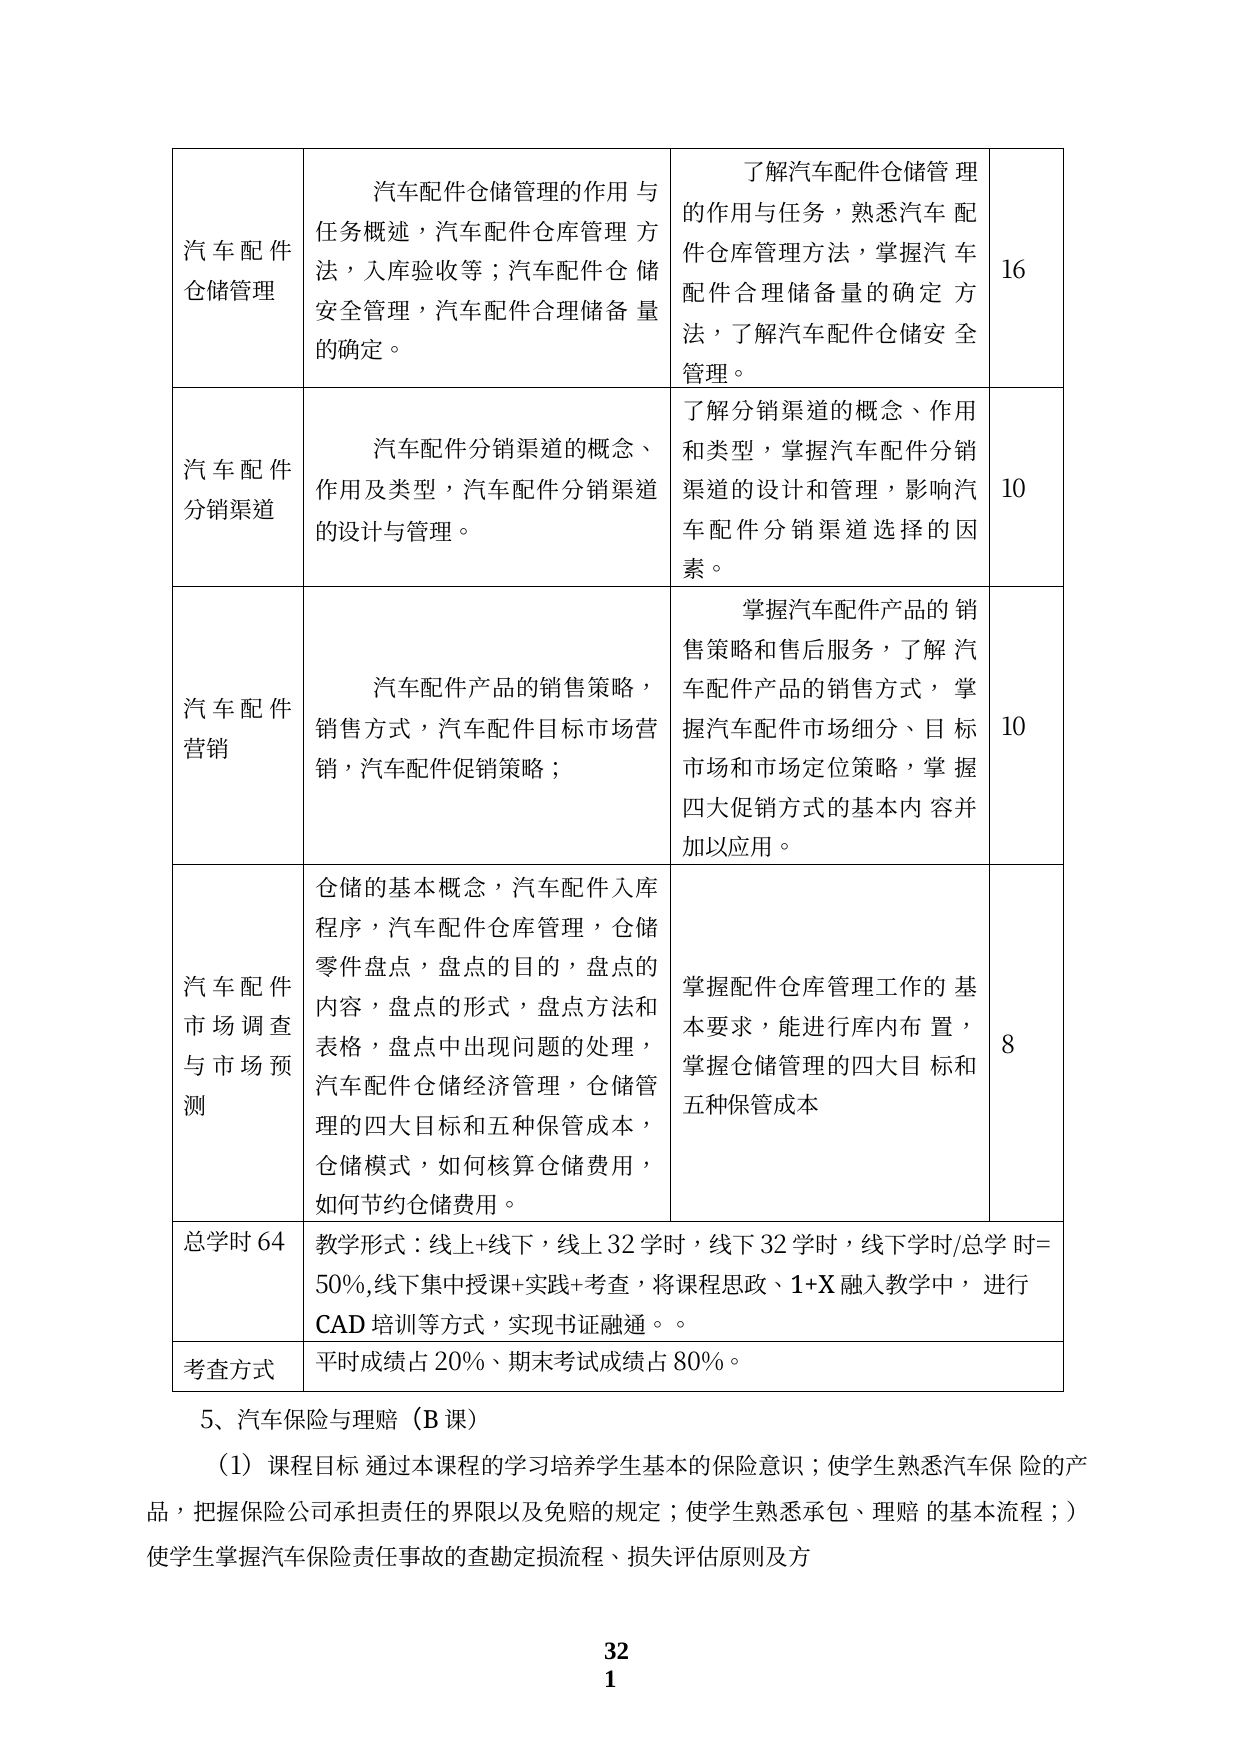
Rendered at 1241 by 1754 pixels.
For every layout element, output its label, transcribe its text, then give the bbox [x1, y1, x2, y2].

text （1）课程目标 通过本课程的学习培养学生基本的保险意识；使学生熟悉汽车保 险的产品，把握保险公司承担责任的界限以及免赔的规定；使学生熟悉承包、理赔 的基本流程；）使学生掌握汽车保险责任事故的查勘定损流程、损失评估原则及方 [146, 1438, 1090, 1575]
table_cell 考査方式 [173, 1342, 303, 1391]
table_cell 10 [990, 388, 1063, 586]
table_header 16 [990, 149, 1063, 387]
table_cell 掌握汽车配件产品的 销售策略和售后服务，了解 汽车配件产品的销售方式， 掌握汽车配件市场细分、目 标市场和市场定位策略，掌 握四大促销方式的基本内 容并加以应用。 [671, 587, 989, 863]
table_cell 汽车配件 分销渠道 [173, 388, 303, 586]
table_cell 汽车配件 市场调查 与市场预 测 [173, 865, 303, 1221]
table_cell 汽车配件 营销 [173, 587, 303, 863]
text 5、汽车保险与理赔（B课） [146, 1392, 1090, 1438]
table_cell 教学形式：线上+线下，线上32学时，线下32学时，线下学时/总学 时=50%,线下集中授课+实践+考查，将课程思政、1+X融入教学中， 进行CAD培训等方式，实现书证融通。。 [304, 1222, 1063, 1341]
table_cell 汽车配件产品的销售策略， 销售方式，汽车配件目标市场营 销，汽车配件促销策略； [304, 587, 670, 863]
table_cell 了解分销渠道的概念、作用 和类型，掌握汽车配件分销 渠道的设计和管理，影响汽 车配件分销渠道选择的因 素。 [671, 388, 989, 586]
table_header 了解汽车配件仓储管 理的作用与任务，熟悉汽车 配件仓库管理方法，掌握汽 车配件合理储备量的确定 方法，了解汽车配件仓储安 全管理。 [671, 149, 989, 387]
table_header 汽车配件仓储管理的作用 与任务概述，汽车配件仓库管理 方法，入库验收等；汽车配件仓 储安全管理，汽车配件合理储备 量的确定。 [304, 149, 670, 387]
table_cell 8 [990, 865, 1063, 1221]
table_cell 汽车配件分销渠道的概念、 作用及类型，汽车配件分销渠道 的设计与管理。 [304, 388, 670, 586]
table_cell 掌握配件仓库管理工作的 基本要求，能进行库内布 置，掌握仓储管理的四大目 标和五种保管成本 [671, 865, 989, 1221]
table_cell 总学时64 [173, 1222, 303, 1341]
table_cell 10 [990, 587, 1063, 863]
table_cell 平时成绩占20%、期末考试成绩占80%。 [304, 1342, 1063, 1391]
table_cell 仓储的基本概念，汽车配件入库 程序，汽车配件仓库管理，仓储 零件盘点，盘点的目的，盘点的 内容，盘点的形式，盘点方法和 表格，盘点中出现问题的处理， 汽车配件仓储经济管理，仓储管 理的四大目标和五种保管成本， 仓储模式，如何核算仓储费用， 如何节约仓储费用。 [304, 865, 670, 1221]
table_header 汽车配件 仓储管理 [173, 149, 303, 387]
